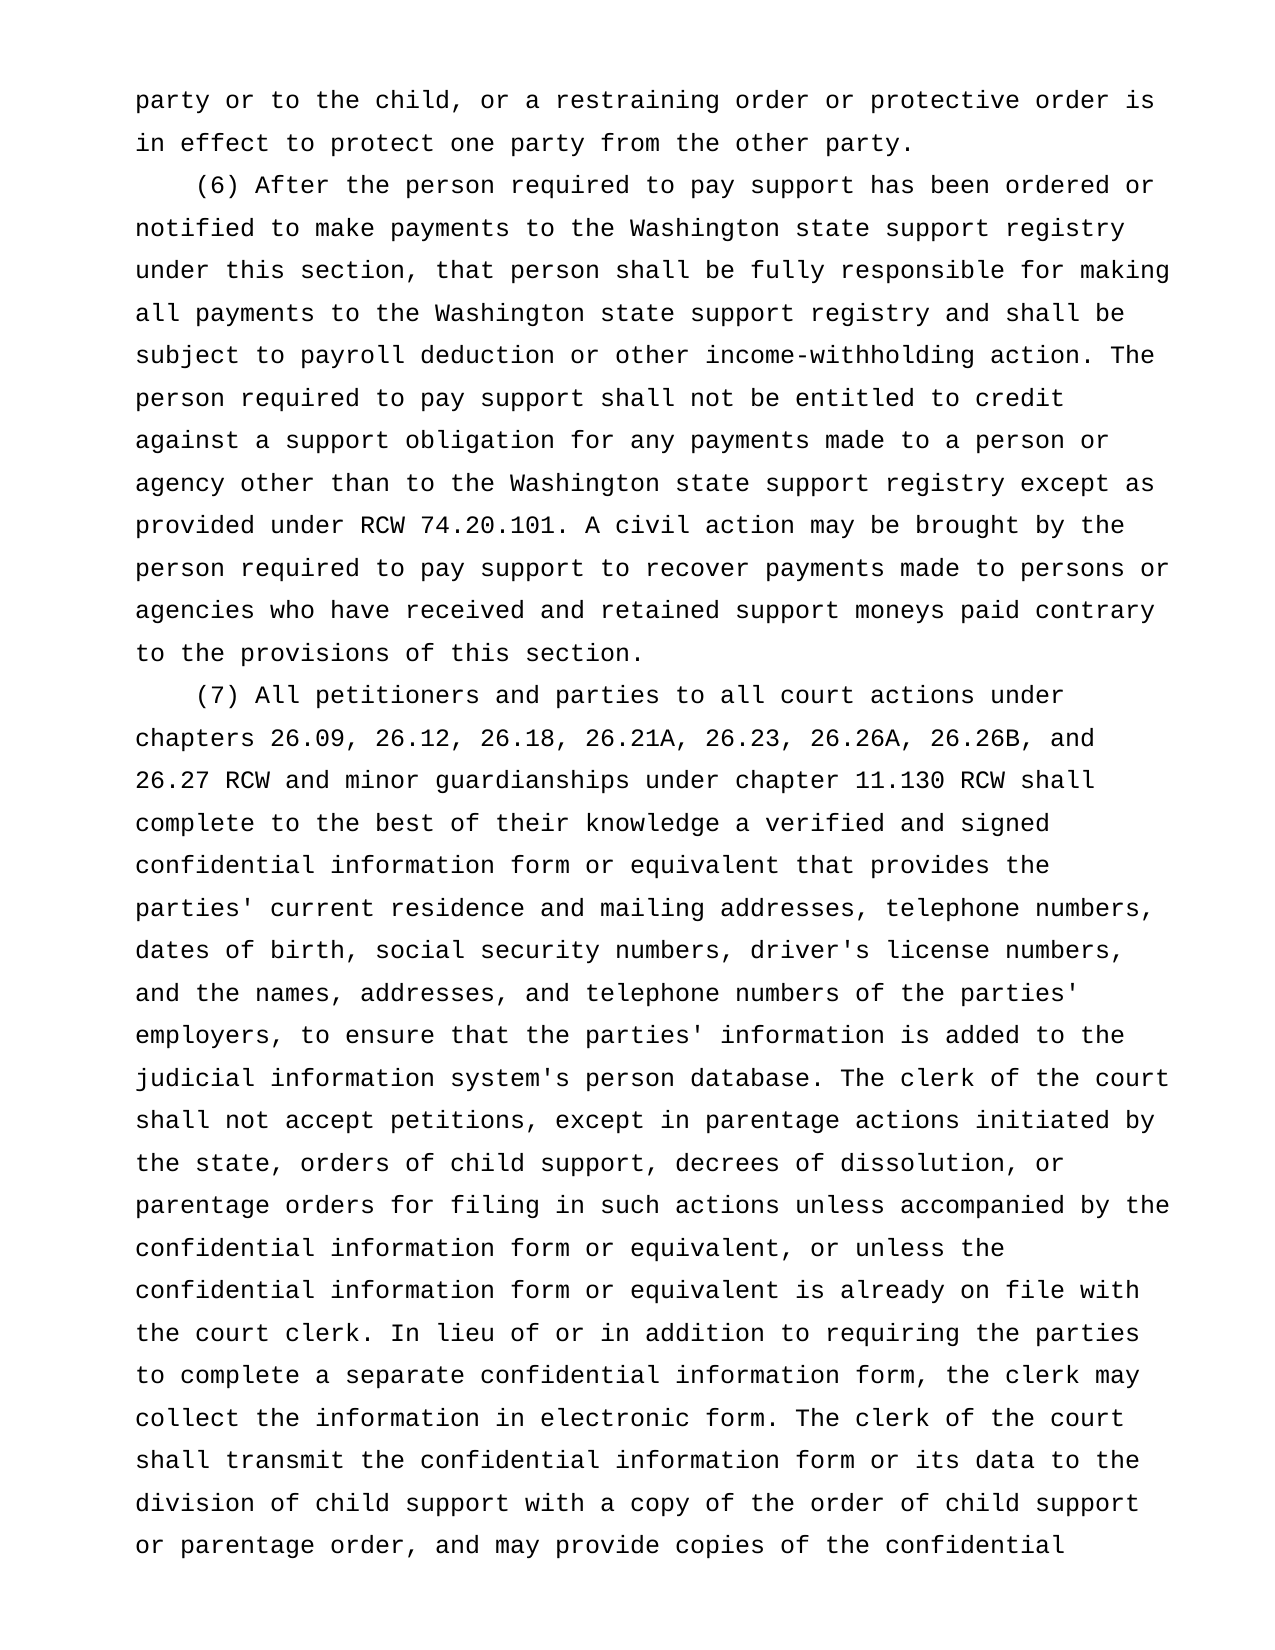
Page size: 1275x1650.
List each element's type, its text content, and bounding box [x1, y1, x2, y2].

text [135, 75, 1170, 160]
text (6) After the person required to pay support has been ordered or notified to make payments to the Washington state support registry under this section, that person shall be fully responsible for making all payments to the Washington state support registry and shall be subject to payroll deduction or other income-withholding action. The person required to pay support shall not be entitled to credit against a support obligation for any payments made to a person or agency other than to the Washington state support registry except as provided under RCW 74.20.101. A civil action may be brought by the person required to pay support to recover payments made to persons or agencies who have received and retained support moneys paid contrary to the provisions of this section. [135, 160, 1170, 670]
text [135, 670, 1170, 1562]
